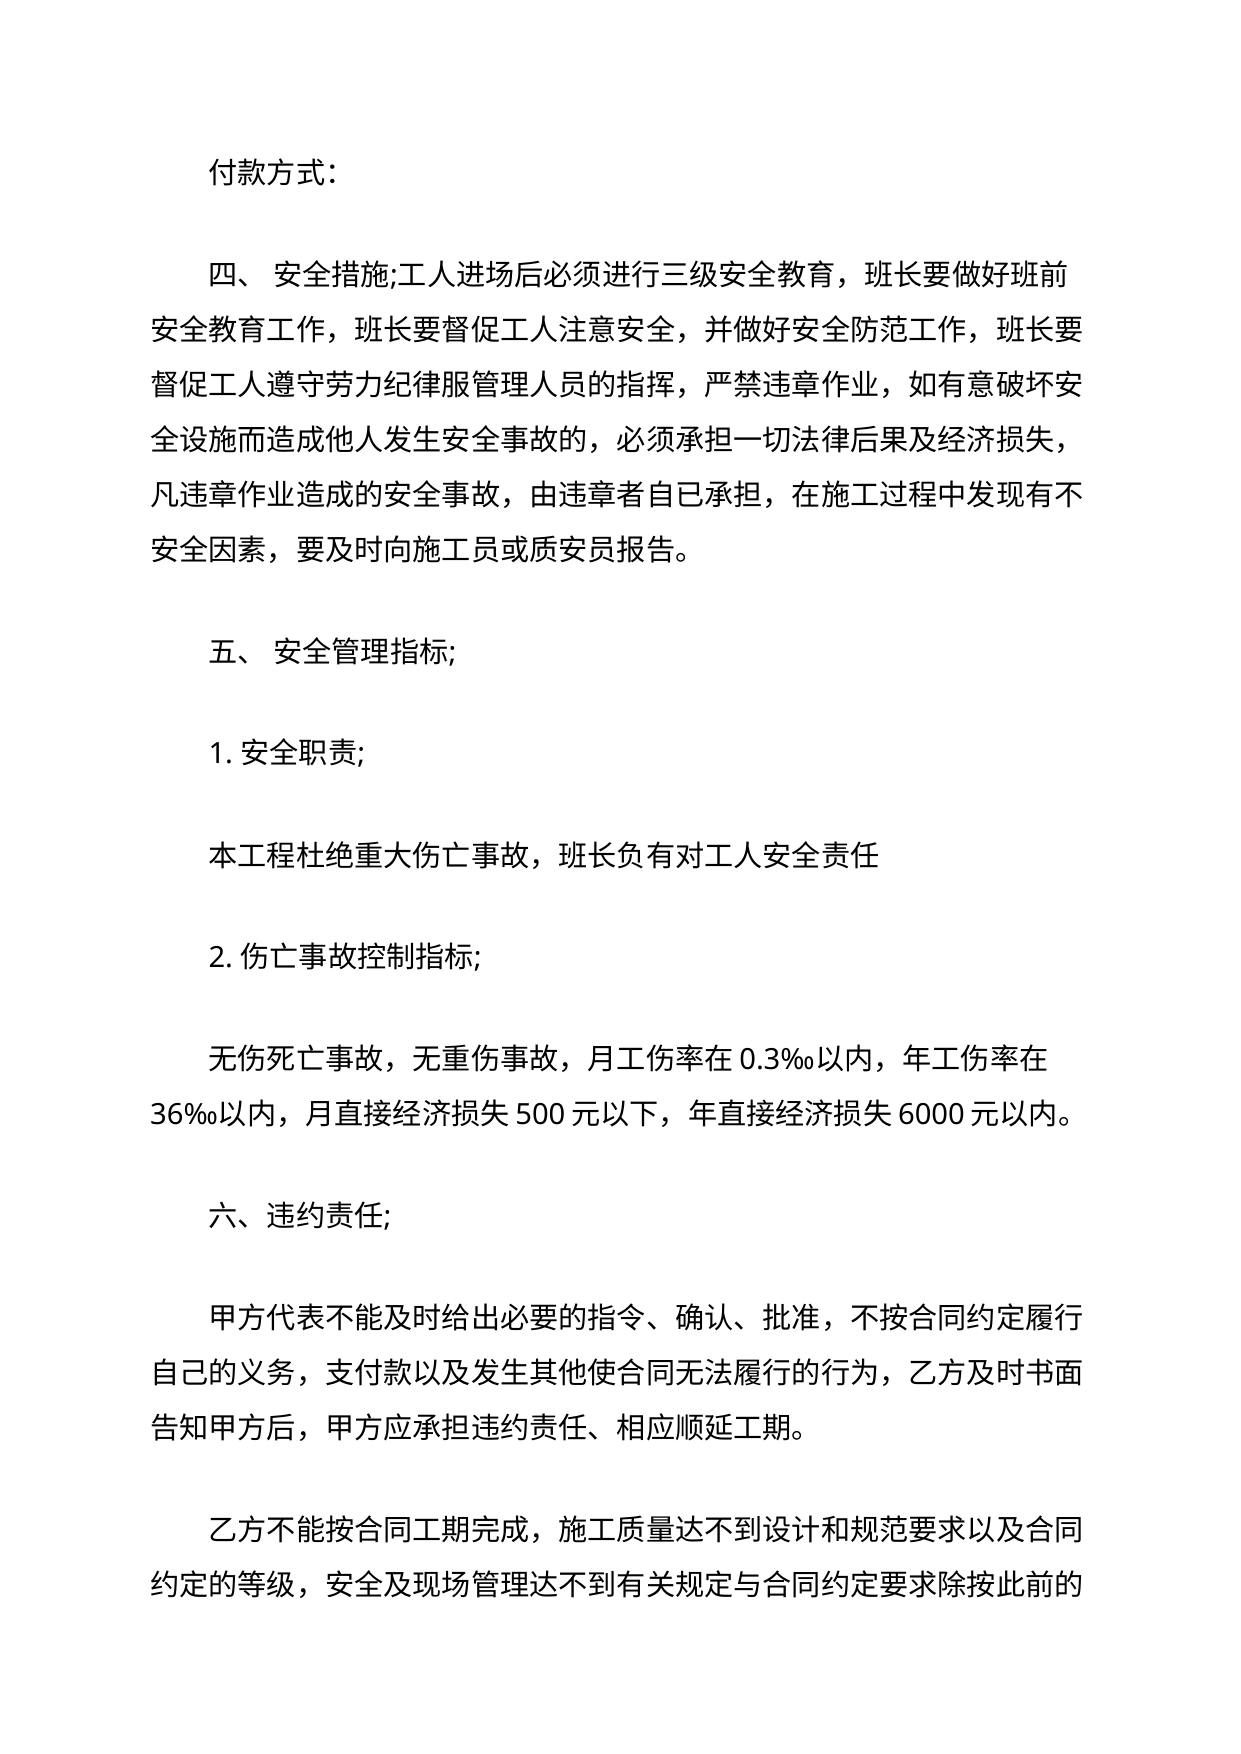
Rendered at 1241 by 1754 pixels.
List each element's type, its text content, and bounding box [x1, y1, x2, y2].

text 四、 安全措施;工人进场后必须进行三级安全教育，班长要做好班前安全教育工作，班长要督促工人注意安全，并做好安全防范工作，班长要督促工人遵守劳力纪律服管理人员的指挥，严禁违章作业，如有意破坏安全设施而造成他人发生安全事故的，必须承担一切法律后果及经济损失，凡违章作业造成的安全事故，由违章者自已承担，在施工过程中发现有不安全因素，要及时向施工员或质安员报告。 [150, 252, 1090, 569]
text 付款方式： [150, 150, 1090, 192]
text 无伤死亡事故，无重伤事故，月工伤率在0.3‰以内，年工伤率在36‰以内，月直接经济损失500元以下，年直接经济损失6000元以内。 [150, 1036, 1090, 1133]
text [150, 1506, 1090, 1603]
text 六、违约责任; [150, 1193, 1090, 1235]
text 本工程杜绝重大伤亡事故，班长负有对工人安全责任 [150, 832, 1090, 874]
text 五、 安全管理指标; [150, 628, 1090, 671]
text 2. 伤亡事故控制指标; [150, 934, 1090, 976]
text 甲方代表不能及时给出必要的指令、确认、批准，不按合同约定履行自己的义务，支付款以及发生其他使合同无法履行的行为，乙方及时书面告知甲方后，甲方应承担违约责任、相应顺延工期。 [150, 1295, 1090, 1447]
text 1. 安全职责; [150, 730, 1090, 772]
